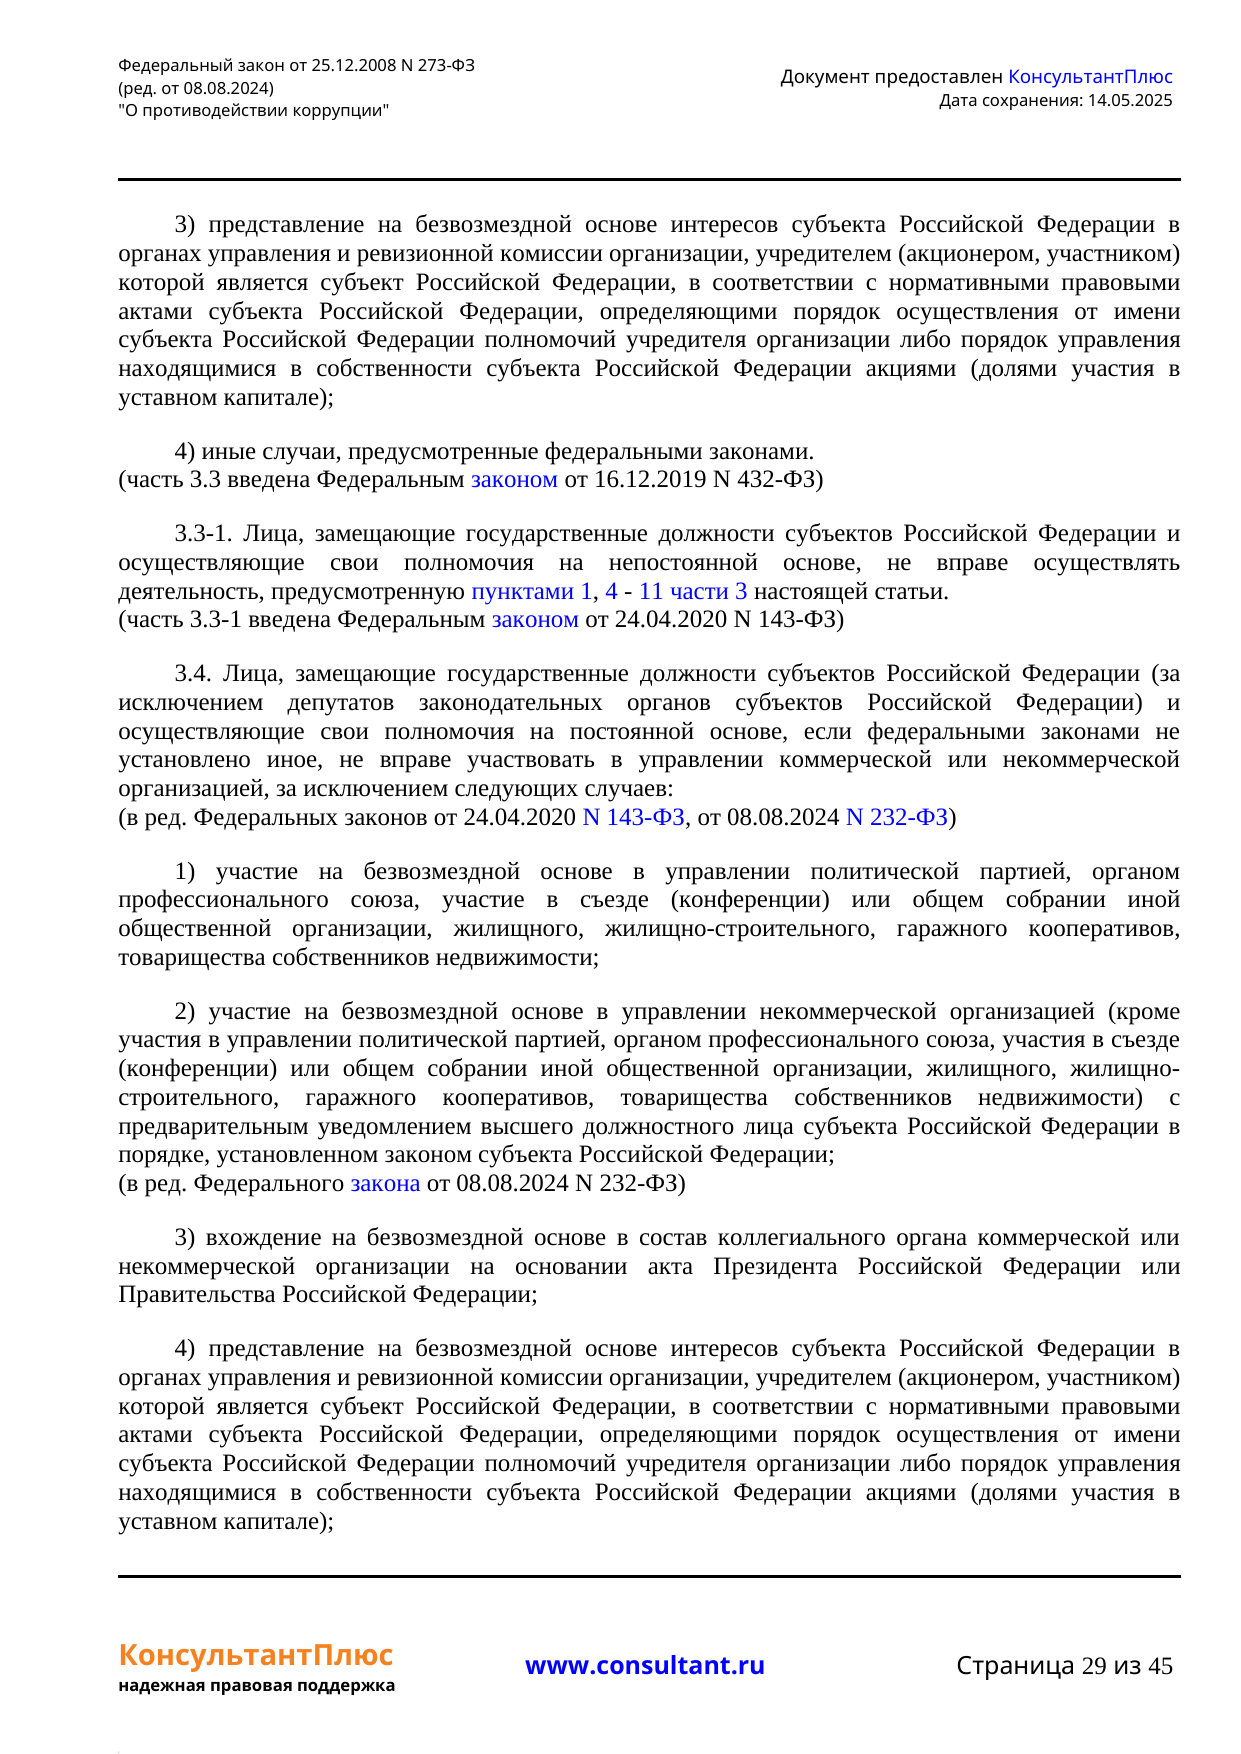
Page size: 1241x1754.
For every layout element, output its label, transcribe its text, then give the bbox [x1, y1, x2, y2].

text 4) представление на безвозмездной основе интересов субъекта Российской Федерации в органах управления и ревизионной комиссии организации, учредителем (акционером, участником) которой является субъект Российской Федерации, в соответствии с нормативными правовыми актами субъекта Российской Федерации, определяющими порядок осуществления от имени субъекта Российской Федерации полномочий учредителя организации либо порядок управления находящимися в собственности субъекта Российской Федерации акциями (долями участия в уставном капитале); [118, 1333, 1181, 1534]
text (в ред. Федерального закона от 08.08.2024 N 232-ФЗ) [118, 1168, 1181, 1197]
text 3) вхождение на безвозмездной основе в состав коллегиального органа коммерческой или некоммерческой организации на основании акта Президента Российской Федерации или Правительства Российской Федерации; [118, 1222, 1181, 1308]
text (часть 3.3 введена Федеральным законом от 16.12.2019 N 432-ФЗ) [118, 464, 1181, 493]
text 3.3-1. Лица, замещающие государственные должности субъектов Российской Федерации и осуществляющие свои полномочия на непостоянной основе, не вправе осуществлять деятельность, предусмотренную пунктами 1, 4 - 11 части 3 настоящей статьи. [118, 518, 1181, 604]
text 3.4. Лица, замещающие государственные должности субъектов Российской Федерации (за исключением депутатов законодательных органов субъектов Российской Федерации) и осуществляющие свои полномочия на постоянной основе, если федеральными законами не установлено иное, не вправе участвовать в управлении коммерческой или некоммерческой организацией, за исключением следующих случаев: [118, 658, 1181, 802]
text 1) участие на безвозмездной основе в управлении политической партией, органом профессионального союза, участие в съезде (конференции) или общем собрании иной общественной организации, жилищного, жилищно-строительного, гаражного кооперативов, товарищества собственников недвижимости; [118, 856, 1181, 971]
text 4) иные случаи, предусмотренные федеральными законами. [118, 436, 1181, 464]
text 3) представление на безвозмездной основе интересов субъекта Российской Федерации в органах управления и ревизионной комиссии организации, учредителем (акционером, участником) которой является субъект Российской Федерации, в соответствии с нормативными правовыми актами субъекта Российской Федерации, определяющими порядок осуществления от имени субъекта Российской Федерации полномочий учредителя организации либо порядок управления находящимися в собственности субъекта Российской Федерации акциями (долями участия в уставном капитале); [118, 209, 1181, 411]
text (в ред. Федеральных законов от 24.04.2020 N 143-ФЗ, от 08.08.2024 N 232-ФЗ) [118, 802, 1181, 831]
text (часть 3.3-1 введена Федеральным законом от 24.04.2020 N 143-ФЗ) [118, 604, 1181, 633]
text 2) участие на безвозмездной основе в управлении некоммерческой организацией (кроме участия в управлении политической партией, органом профессионального союза, участия в съезде (конференции) или общем собрании иной общественной организации, жилищного, жилищно-строительного, гаражного кооперативов, товарищества собственников недвижимости) с предварительным уведомлением высшего должностного лица субъекта Российской Федерации в порядке, установленном законом субъекта Российской Федерации; [118, 996, 1181, 1168]
